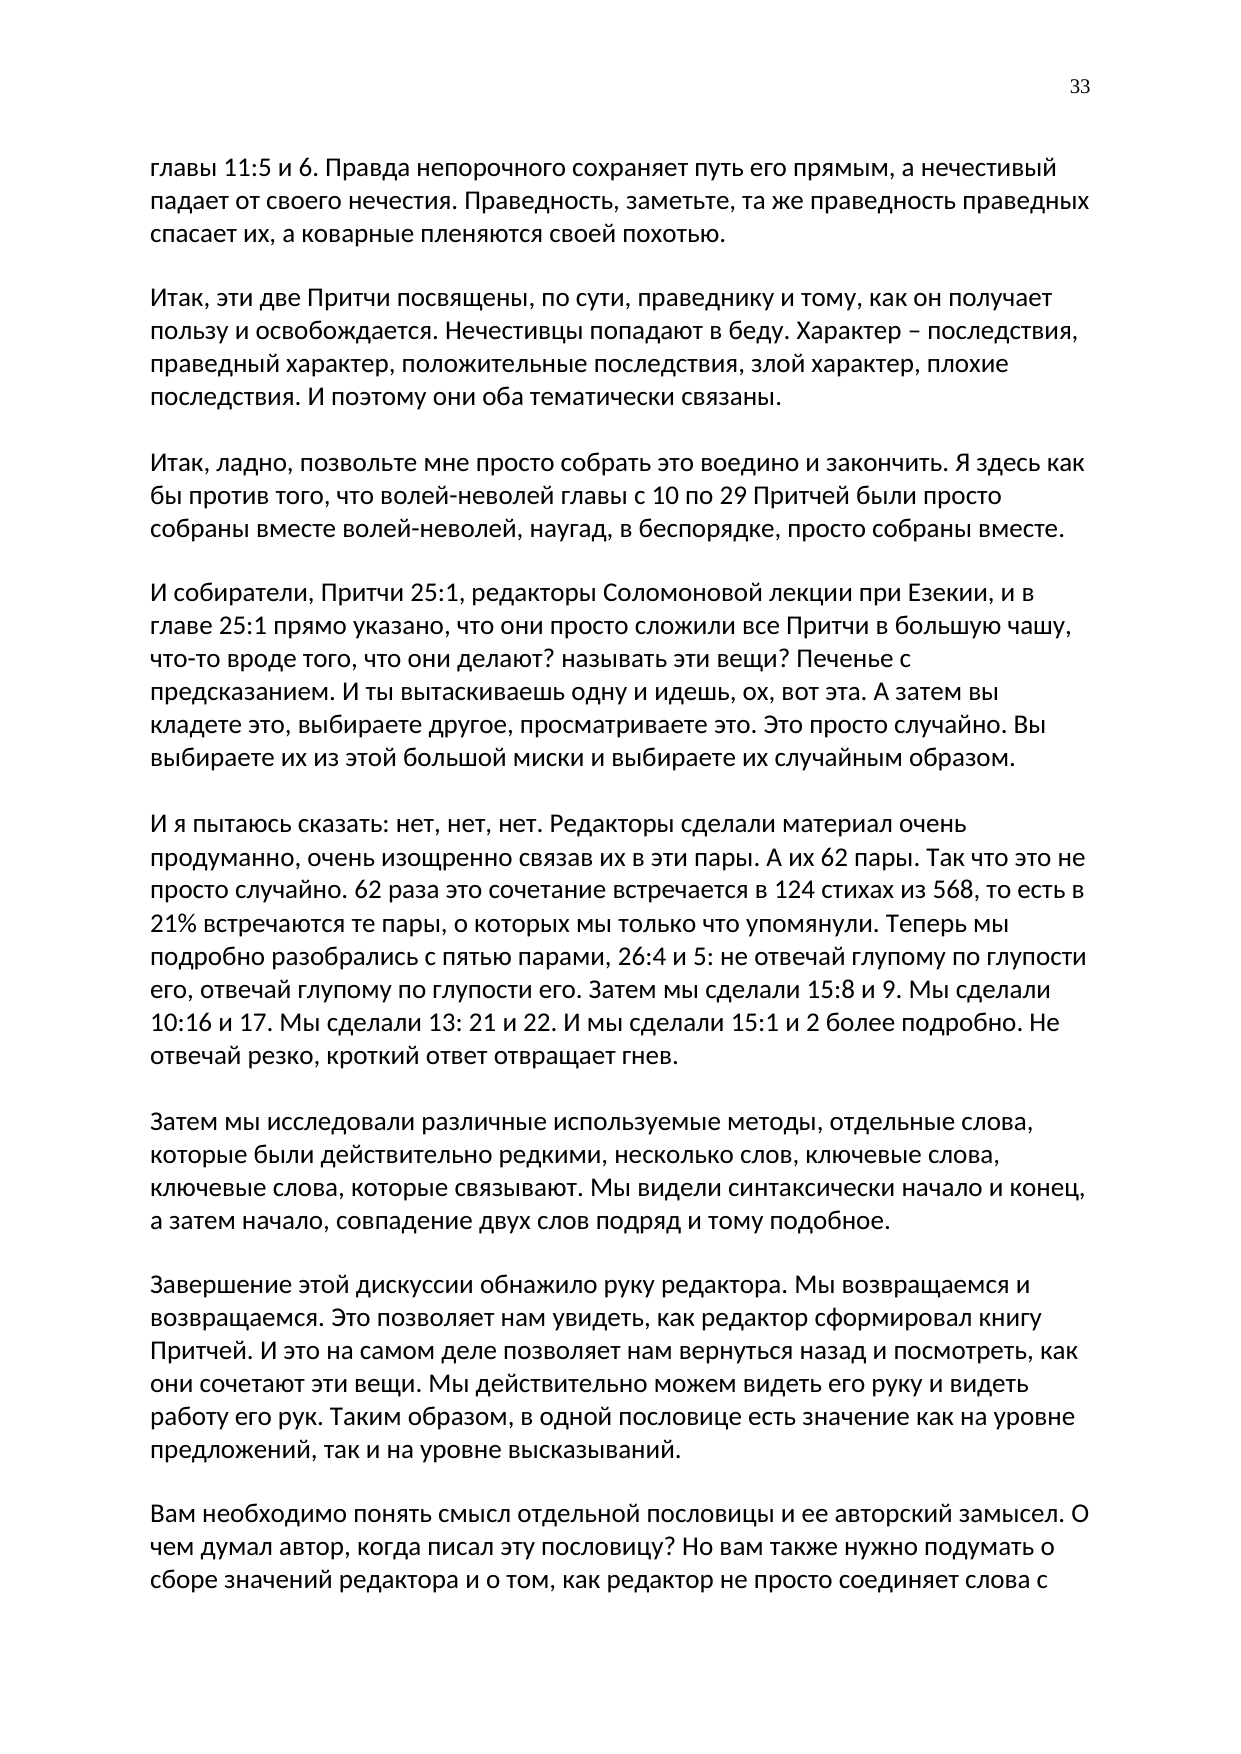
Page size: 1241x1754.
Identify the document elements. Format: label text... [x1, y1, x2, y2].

text Завершение этой дискуссии обнажило руку редактора. Мы возвращаемся и возвращаемся. Это позволяет нам увидеть, как редактор сформировал книгу Притчей. И это на самом деле позволяет нам вернуться назад и посмотреть, как они сочетают эти вещи. Мы действительно можем видеть его руку и видеть работу его рук. Таким образом, в одной пословице есть значение как на уровне предложений, так и на уровне высказываний. [150, 1267, 1090, 1465]
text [150, 150, 1090, 249]
text И собиратели, Притчи 25:1, редакторы Соломоновой лекции при Езекии, и в главе 25:1 прямо указано, что они просто сложили все Притчи в большую чашу, что-то вроде того, что они делают? называть эти вещи? Печенье с предсказанием. И ты вытаскиваешь одну и идешь, ох, вот эта. А затем вы кладете это, выбираете другое, просматриваете это. Это просто случайно. Вы выбираете их из этой большой миски и выбираете их случайным образом. [150, 576, 1090, 774]
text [150, 1496, 1090, 1595]
text Затем мы исследовали различные используемые методы, отдельные слова, которые были действительно редкими, несколько слов, ключевые слова, ключевые слова, которые связывают. Мы видели синтаксически начало и конец, а затем начало, совпадение двух слов подряд и тому подобное. [150, 1104, 1090, 1236]
text И я пытаюсь сказать: нет, нет, нет. Редакторы сделали материал очень продуманно, очень изощренно связав их в эти пары. А их 62 пары. Так что это не просто случайно. 62 раза это сочетание встречается в 124 стихах из 568, то есть в 21% встречаются те пары, о которых мы только что упомянули. Теперь мы подробно разобрались с пятью парами, 26:4 и 5: не отвечай глупому по глупости его, отвечай глупому по глупости его. Затем мы сделали 15:8 и 9. Мы сделали 10:16 и 17. Мы сделали 13: 21 и 22. И мы сделали 15:1 и 2 более подробно. Не отвечай резко, кроткий ответ отвращает гнев. [150, 807, 1090, 1071]
text Итак, эти две Притчи посвящены, по сути, праведнику и тому, как он получает пользу и освобождается. Нечестивцы попадают в беду. Характер – последствия, праведный характер, положительные последствия, злой характер, плохие последствия. И поэтому они оба тематически связаны. [150, 280, 1090, 412]
text Итак, ладно, позвольте мне просто собрать это воедино и закончить. Я здесь как бы против того, что волей-неволей главы с 10 по 29 Притчей были просто собраны вместе волей-неволей, наугад, в беспорядке, просто собраны вместе. [150, 445, 1090, 544]
